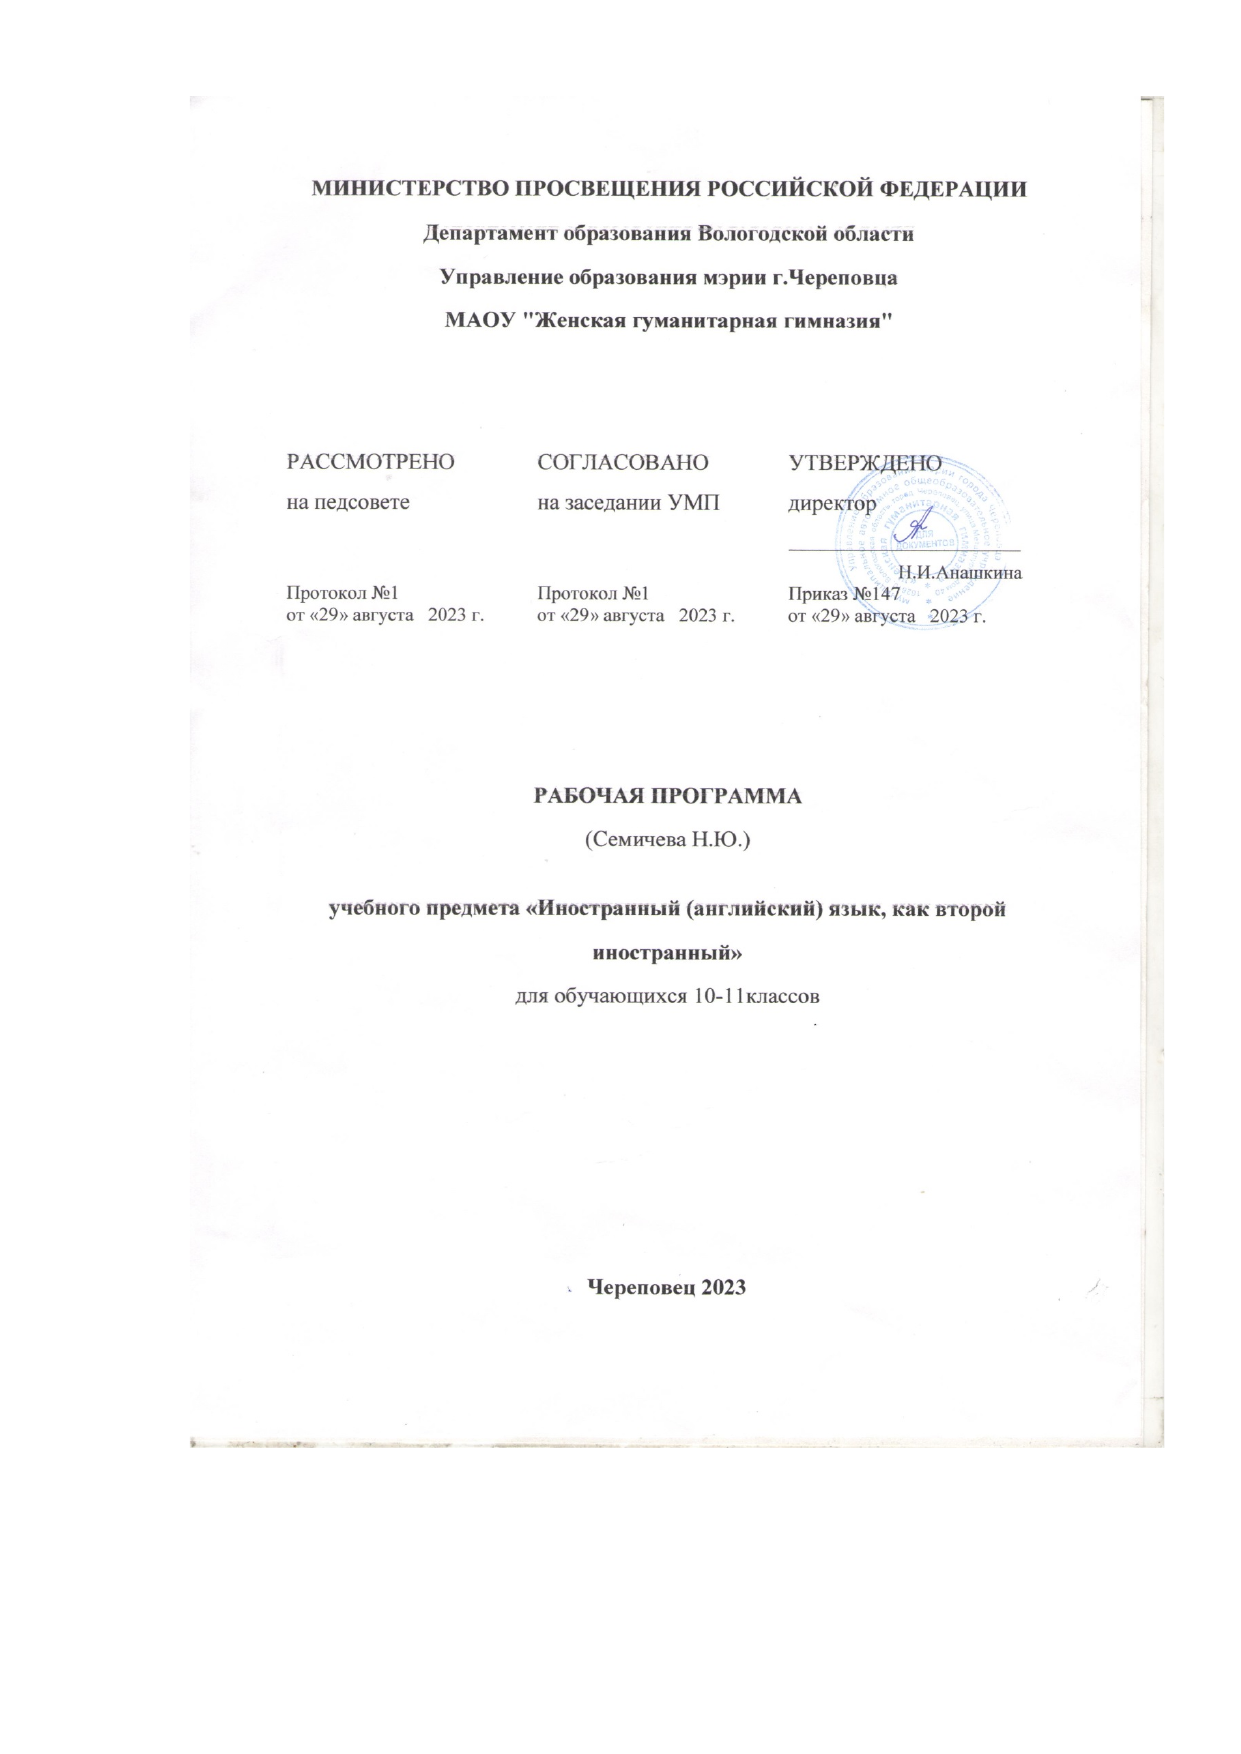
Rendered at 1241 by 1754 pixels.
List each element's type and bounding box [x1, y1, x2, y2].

picture [189, 96, 1165, 1448]
